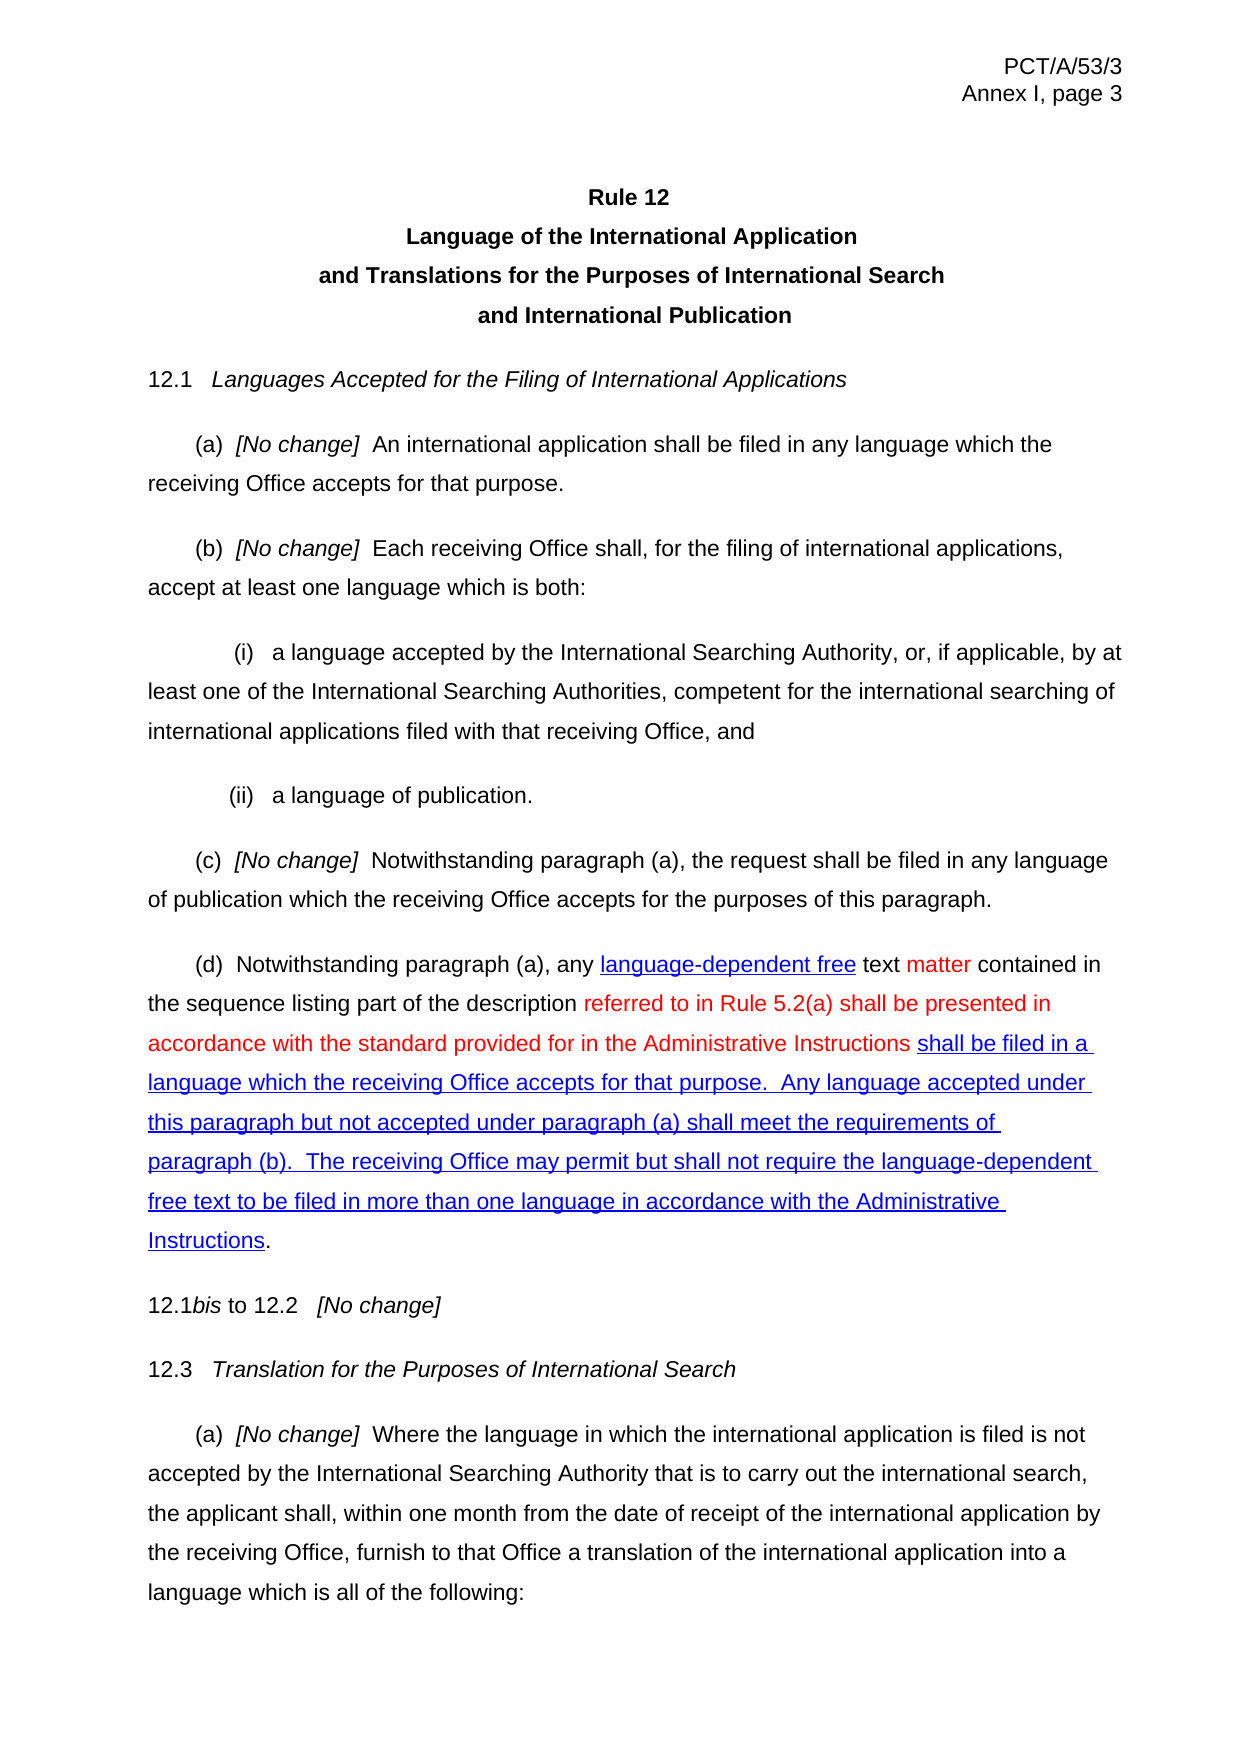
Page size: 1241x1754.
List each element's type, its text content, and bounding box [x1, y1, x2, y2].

text (d) Notwithstanding paragraph (a), any language-dependent free text matter contained in the sequence listing part of the description referred to in Rule 5.2(a) shall be presented in accordance with the standard provided for in the Administrative Instructions shall be filed in a language which the receiving Office accepts for that purpose. Any language accepted under this paragraph but not accepted under paragraph (a) shall meet the requirements of paragraph (b). The receiving Office may permit but shall not require the language-dependent free text to be filed in more than one language in accordance with the Administrative Instructions. [148, 951, 1122, 1253]
text (c) [No change] Notwithstanding paragraph (a), the request shall be filed in any language of publication which the receiving Office accepts for the purposes of this paragraph. [148, 847, 1122, 913]
text 12.1 Languages Accepted for the Filing of International Applications [148, 366, 1122, 393]
text (ii) a language of publication. [148, 782, 1122, 809]
text (a) [No change] An international application shall be filed in any language which the receiving Office accepts for that purpose. [148, 431, 1122, 497]
text 12.1bis to 12.2 [No change] [148, 1292, 1122, 1318]
text (i) a language accepted by the International Searching Authority, or, if applicable, by at least one of the International Searching Authorities, competent for the international searching of international applications filed with that receiving Office, and [148, 639, 1122, 744]
text (b) [No change] Each receiving Office shall, for the filing of international applications, accept at least one language which is both: [148, 535, 1122, 601]
text (a) [No change] Where the language in which the international application is filed is not accepted by the International Searching Authority that is to carry out the international search, the applicant shall, within one month from the date of receipt of the international application by the receiving Office, furnish to that Office a translation of the international application into a language which is all of the following: [148, 1421, 1122, 1605]
title Rule 12 - Language of the International Application and Translations for the Purposes of International Search and International Publication [148, 183, 1122, 328]
text 12.3 Translation for the Purposes of International Search [148, 1356, 1122, 1382]
